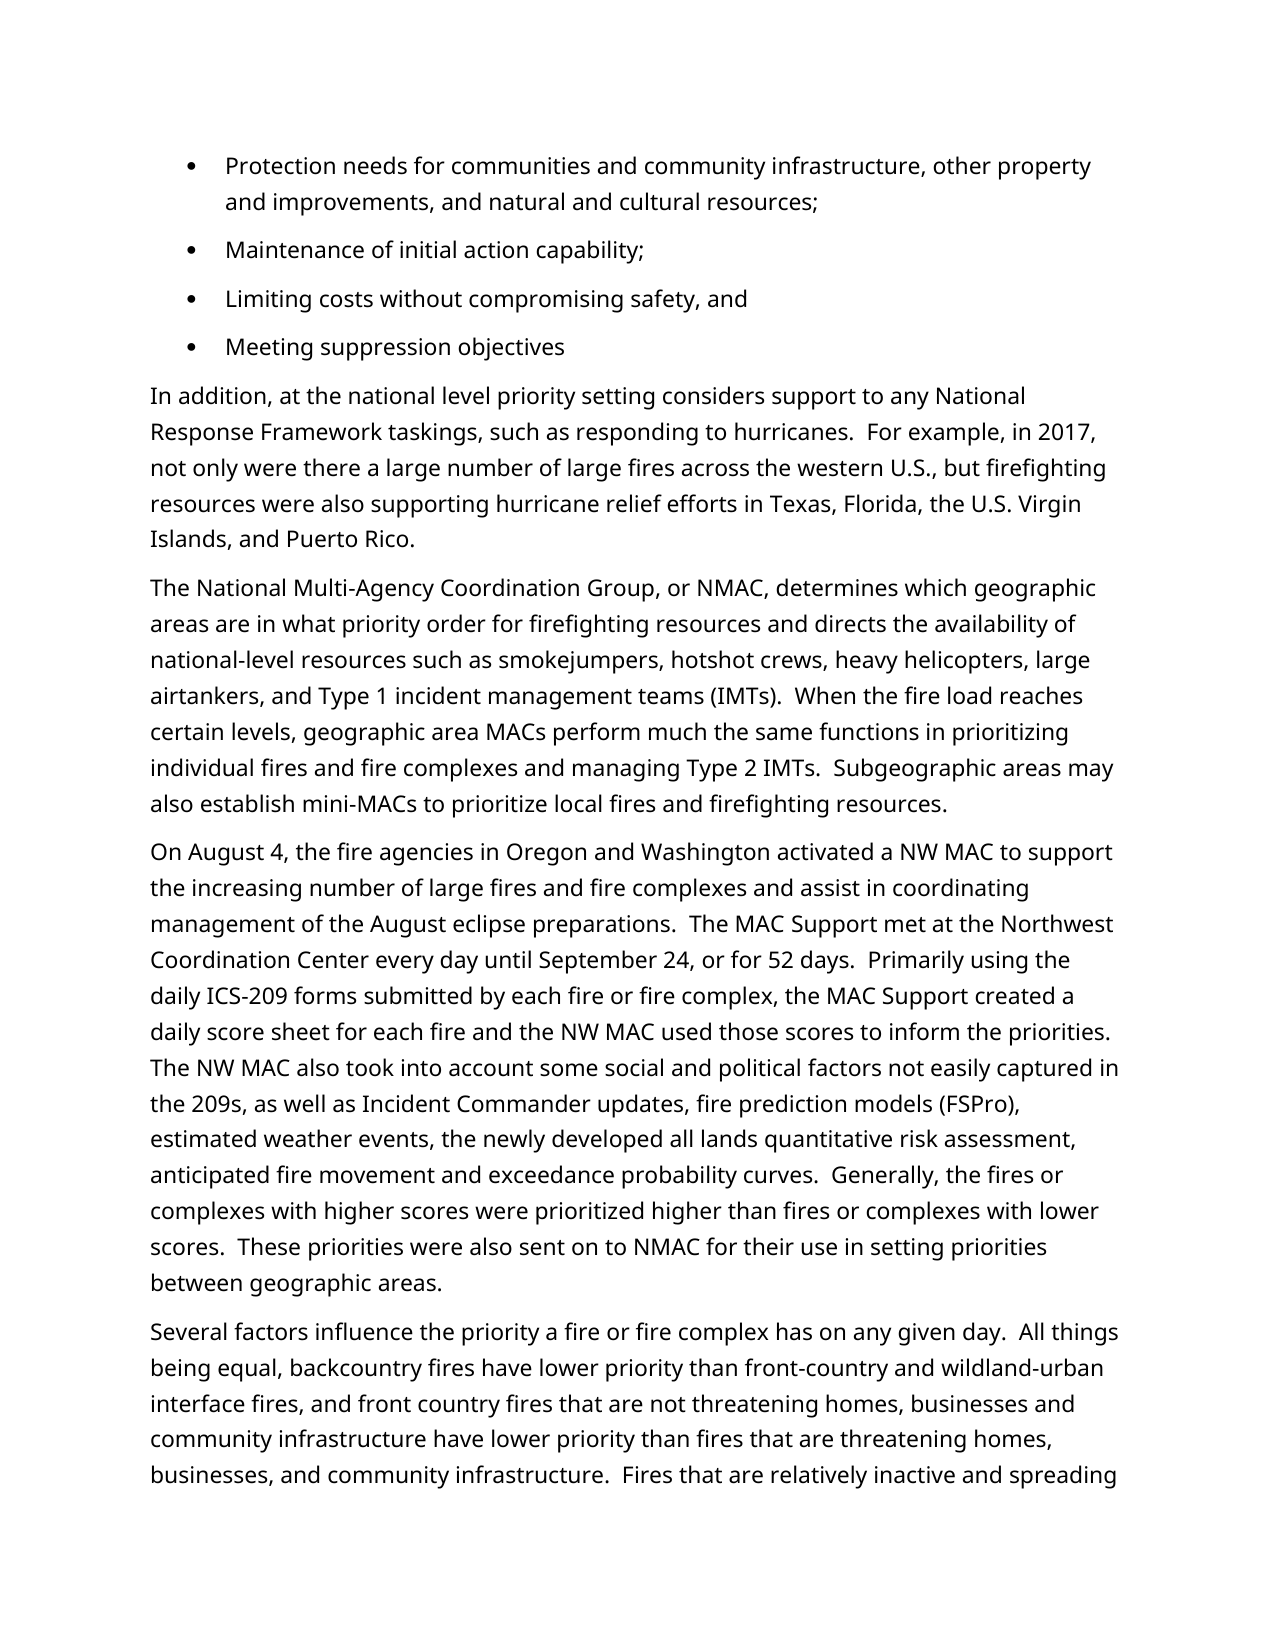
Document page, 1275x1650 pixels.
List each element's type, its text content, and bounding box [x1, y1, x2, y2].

text The National Multi-Agency Coordination Group, or NMAC, determines which geographic areas are in what priority order for firefighting resources and directs the availability of national-level resources such as smokejumpers, hotshot crews, heavy helicopters, large airtankers, and Type 1 incident management teams (IMTs). When the fire load reaches certain levels, geographic area MACs perform much the same functions in prioritizing individual fires and fire complexes and managing Type 2 IMTs. Subgeographic areas may also establish mini-MACs to prioritize local fires and firefighting resources. [150, 572, 1125, 819]
text In addition, at the national level priority setting considers support to any National Response Framework taskings, such as responding to hurricanes. For example, in 2017, not only were there a large number of large fires across the western U.S., but firefighting resources were also supporting hurricane relief efforts in Texas, Florida, the U.S. Virgin Islands, and Puerto Rico. [150, 380, 1125, 555]
list Protection needs for communities and community infrastructure, other property and improvements, and natural and cultural resources; [187, 150, 1125, 217]
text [150, 1316, 1125, 1491]
text On August 4, the fire agencies in Oregon and Washington activated a NW MAC to support the increasing number of large fires and fire complexes and assist in coordinating management of the August eclipse preparations. The MAC Support met at the Northwest Coordination Center every day until September 24, or for 52 days. Primarily using the daily ICS-209 forms submitted by each fire or fire complex, the MAC Support created a daily score sheet for each fire and the NW MAC used those scores to inform the priorities. The NW MAC also took into account some social and political factors not easily captured in the 209s, as well as Incident Commander updates, fire prediction models (FSPro), estimated weather events, the newly developed all lands quantitative risk assessment, anticipated fire movement and exceedance probability curves. Generally, the fires or complexes with higher scores were prioritized higher than fires or complexes with lower scores. These priorities were also sent on to NMAC for their use in setting priorities between geographic areas. [150, 836, 1125, 1298]
list Limiting costs without compromising safety, and [187, 283, 1125, 314]
list Meeting suppression objectives [187, 331, 1125, 362]
list Maintenance of initial action capability; [187, 234, 1125, 266]
